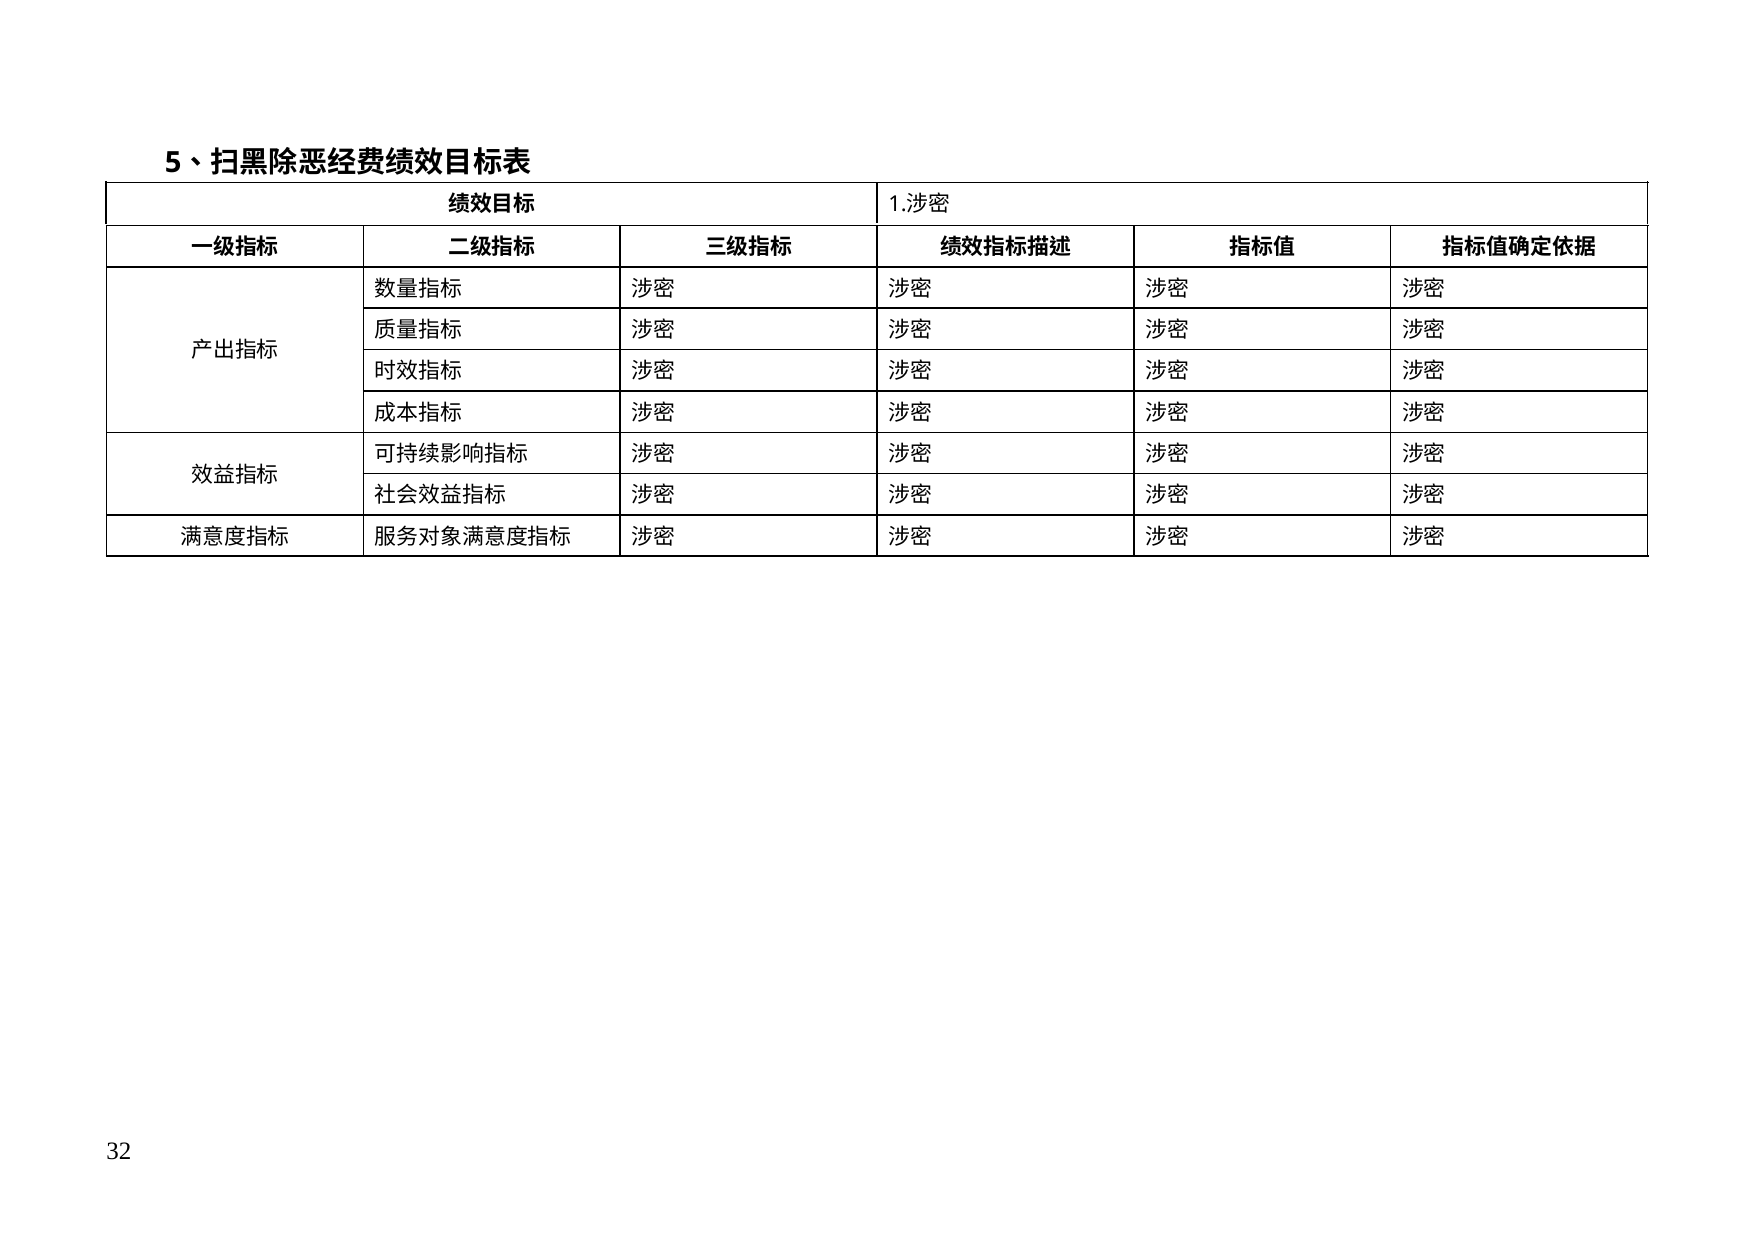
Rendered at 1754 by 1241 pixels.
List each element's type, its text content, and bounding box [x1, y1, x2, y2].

table_cell 涉密 [878, 350, 1133, 390]
table_header 指标值 [1135, 226, 1390, 266]
table_cell 数量指标 [364, 268, 619, 307]
table_cell 涉密 [1135, 474, 1390, 514]
table_cell 涉密 [1391, 516, 1647, 555]
table_header 三级指标 [621, 226, 876, 266]
table_cell 产出指标 [107, 268, 363, 431]
table_cell 涉密 [878, 474, 1133, 514]
table_cell 满意度指标 [107, 516, 363, 555]
table_cell 涉密 [1391, 350, 1647, 390]
table_cell 服务对象满意度指标 [364, 516, 619, 555]
table_header 1.涉密 [878, 183, 1647, 223]
table_cell 涉密 [1391, 474, 1647, 514]
table_cell 时效指标 [364, 350, 619, 390]
table_cell 质量指标 [364, 309, 619, 349]
table_cell 涉密 [878, 392, 1133, 431]
table_cell 涉密 [1391, 392, 1647, 431]
text 5、扫黑除恶经费绩效目标表 [106, 142, 1648, 181]
table_header 绩效指标描述 [878, 226, 1133, 266]
table_cell 涉密 [1135, 268, 1390, 307]
table_header 二级指标 [364, 226, 619, 266]
table_cell 涉密 [621, 350, 876, 390]
table_cell 涉密 [621, 268, 876, 307]
table_cell 涉密 [621, 433, 876, 473]
table_cell 涉密 [1135, 433, 1390, 473]
table_cell 涉密 [878, 309, 1133, 349]
table_cell 涉密 [878, 433, 1133, 473]
table_cell 成本指标 [364, 392, 619, 431]
table_cell 效益指标 [107, 433, 363, 514]
table_cell 涉密 [1135, 392, 1390, 431]
table_cell 涉密 [621, 392, 876, 431]
table_cell 涉密 [621, 309, 876, 349]
table_cell 涉密 [1391, 268, 1647, 307]
table_cell 涉密 [1135, 350, 1390, 390]
table_cell 涉密 [621, 474, 876, 514]
table_header 绩效目标 [107, 183, 876, 223]
table_cell 可持续影响指标 [364, 433, 619, 473]
table_cell 涉密 [1135, 309, 1390, 349]
table_cell 涉密 [1391, 309, 1647, 349]
table_header 指标值确定依据 [1391, 226, 1647, 266]
table_header 一级指标 [107, 226, 363, 266]
table_cell 涉密 [878, 516, 1133, 555]
table_cell 涉密 [1135, 516, 1390, 555]
table_cell 涉密 [878, 268, 1133, 307]
table_cell 涉密 [621, 516, 876, 555]
table_cell 涉密 [1391, 433, 1647, 473]
table_cell 社会效益指标 [364, 474, 619, 514]
